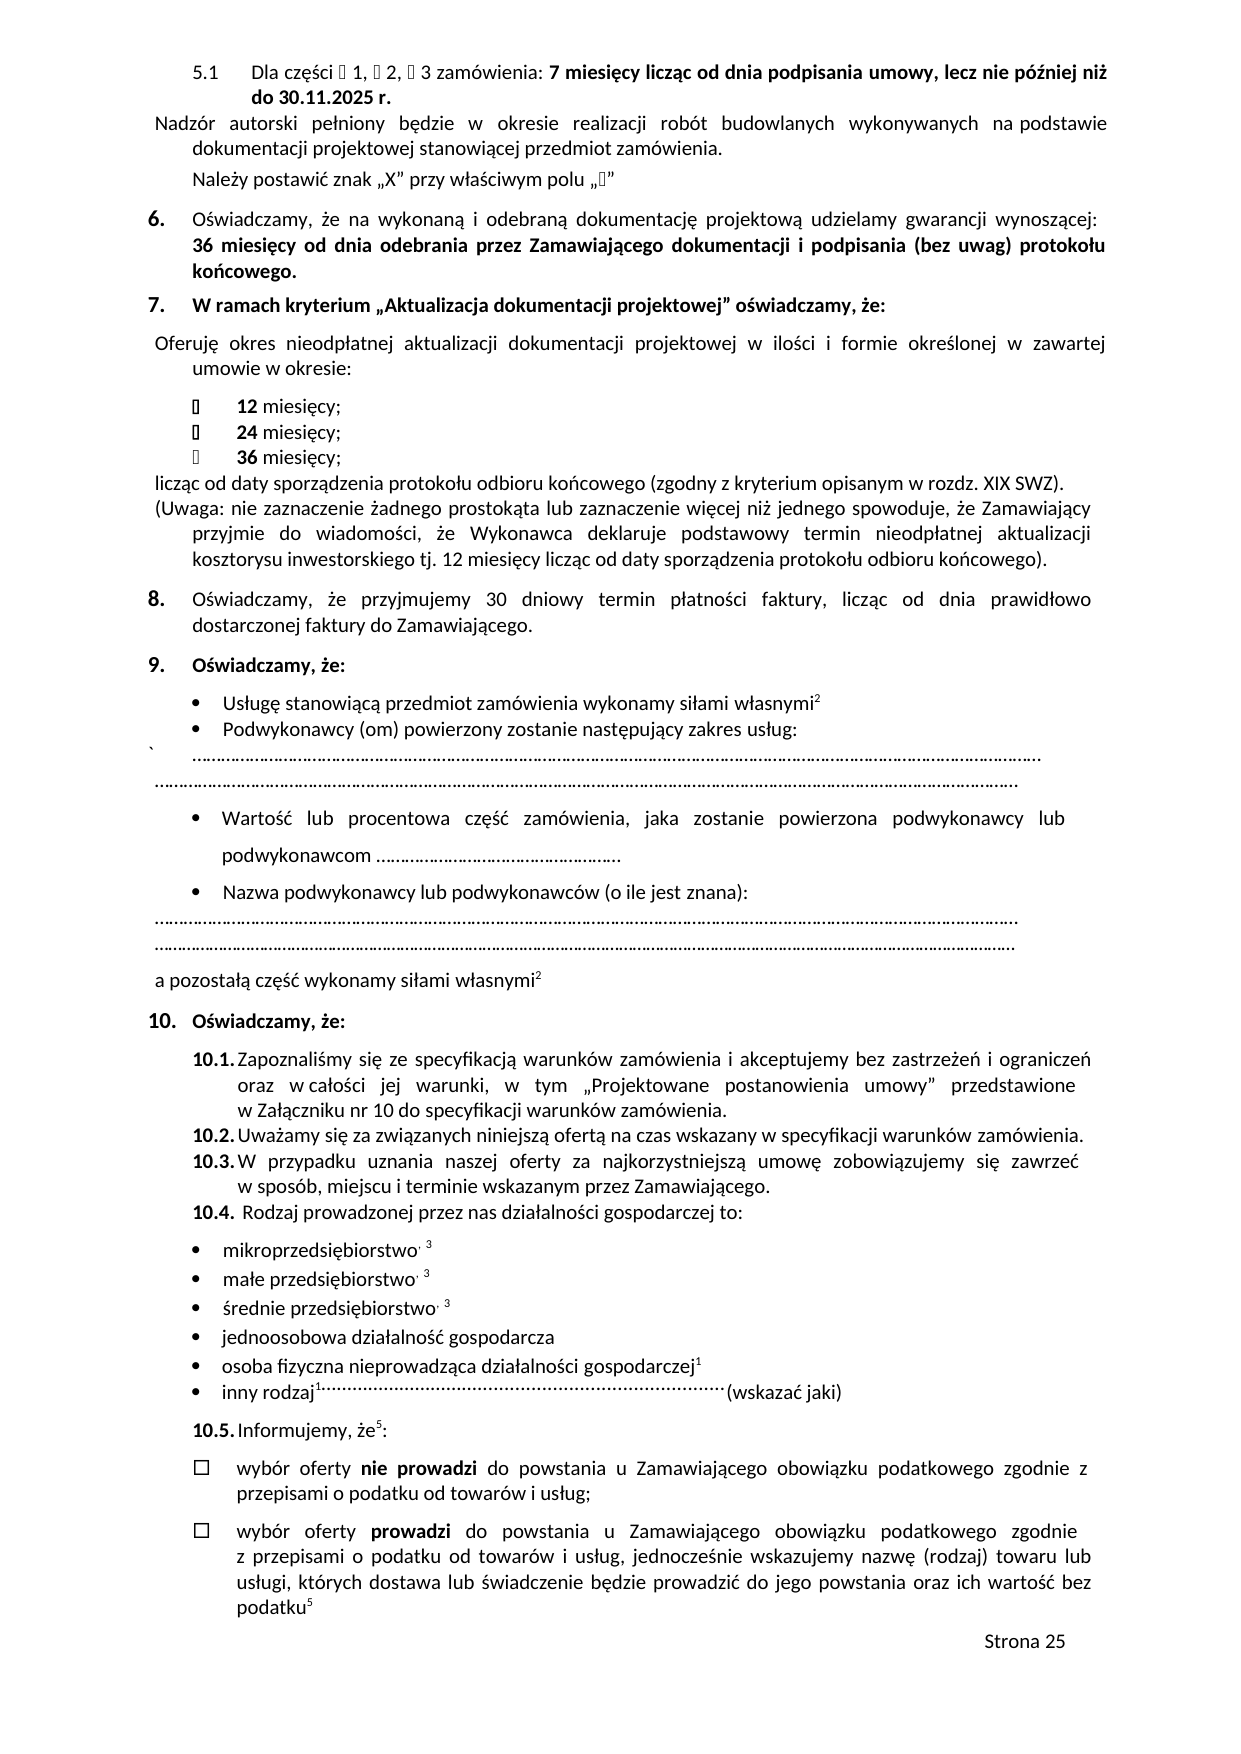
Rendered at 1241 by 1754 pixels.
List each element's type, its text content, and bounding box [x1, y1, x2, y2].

list Dla części 1, 2, 3 zamówienia: 7 miesięcy licząc od dnia podpisania umowy, lecz nie później niż do 30.11.2025 r. [192, 59, 1107, 110]
subtitle W ramach kryterium „Aktualizacja dokumentacji projektowej” oświadczamy, że: [148, 290, 1063, 318]
list Wartość lub procentowa część zamówienia, jaka zostanie powierzona podwykonawcy lub podwykonawcom …………………………………………… [192, 805, 1066, 867]
list małe przedsiębiorstwo, 3 [192, 1266, 1092, 1291]
text ……………………………………………………………………………………………………………………………………………………………… [154, 767, 1092, 792]
text Nadzór autorski pełniony będzie w okresie realizacji robót budowlanych wykonywanych na podstawie dokumentacji projektowej stanowiącej przedmiot zamówienia. [154, 110, 1107, 161]
list mikroprzedsiębiorstwo, 3 [192, 1237, 1092, 1262]
subtitle Oferuję okres nieodpłatnej aktualizacji dokumentacji projektowej w ilości i formie określonej w zawartej umowie w okresie: [154, 330, 1107, 381]
list jednoosobowa działalność gospodarcza [192, 1324, 1092, 1350]
list Podwykonawcy (om) powierzony zostanie następujący zakres usług: [192, 716, 1092, 741]
text ` …………………………………………………………………………………………………………………………………………………………… [148, 741, 1092, 767]
list 12 miesięcy; [192, 393, 1092, 419]
list Informujemy, że5: [192, 1417, 1092, 1442]
list średnie przedsiębiorstwo, 3 [192, 1295, 1092, 1321]
subtitle Uważamy się za związanych niniejszą ofertą na czas wskazany w specyfikacji warunków zamówienia. [192, 1123, 1092, 1148]
list Nazwa podwykonawcy lub podwykonawców (o ile jest znana): [192, 879, 1092, 904]
text ……………………………………………………………………………………………………………………………………………………………………… [154, 930, 1059, 955]
text licząc od daty sporządzenia protokołu odbioru końcowego (zgodny z kryterium opisanym w rozdz. XIX SWZ). [154, 470, 1092, 495]
list inny rodzaj1 (wskazać jaki) [192, 1379, 1092, 1404]
subtitle Oświadczamy, że: [148, 650, 1092, 678]
list 24 miesięcy; [192, 419, 1092, 444]
list Usługę stanowiącą przedmiot zamówienia wykonamy siłami własnymi2 [192, 690, 1092, 716]
subtitle Rodzaj prowadzonej przez nas działalności gospodarczej to: [192, 1199, 1092, 1224]
text (Uwaga: nie zaznaczenie żadnego prostokąta lub zaznaczenie więcej niż jednego spowoduje, że Zamawiający przyjmie do wiadomości, że Wykonawca deklaruje podstawowy termin nieodpłatnej aktualizacji kosztorysu inwestorskiego tj. 12 miesięcy licząc od daty sporządzenia protokołu odbioru końcowego). [154, 495, 1092, 571]
text a pozostałą część wykonamy siłami własnymi2 [154, 968, 1059, 993]
list wybór oferty prowadzi do powstania u Zamawiającego obowiązku podatkowego zgodnie z przepisami o podatku od towarów i usług, jednocześnie wskazujemy nazwę (rodzaj) towaru lub usługi, których dostawa lub świadczenie będzie prowadzić do jego powstania oraz ich wartość bez podatku5 [192, 1518, 1093, 1620]
list Należy postawić znak „X” przy właściwym polu „” [185, 167, 1092, 192]
list 36 miesięcy; [192, 444, 1092, 470]
subtitle Zapoznaliśmy się ze specyfikacją warunków zamówienia i akceptujemy bez zastrzeżeń i ograniczeń oraz w całości jej warunki, w tym „Projektowane postanowienia umowy” przedstawione w Załączniku nr 10 do specyfikacji warunków zamówienia. [192, 1046, 1092, 1123]
list wybór oferty nie prowadzi do powstania u Zamawiającego obowiązku podatkowego zgodnie z przepisami o podatku od towarów i usług; [192, 1455, 1093, 1506]
list osoba fizyczna nieprowadząca działalności gospodarczej1 [192, 1353, 1092, 1379]
subtitle W przypadku uznania naszej oferty za najkorzystniejszą umowę zobowiązujemy się zawrzeć w sposób, miejscu i terminie wskazanym przez Zamawiającego. [192, 1148, 1092, 1199]
subtitle Oświadczamy, że: [148, 1006, 1092, 1034]
list Oświadczamy, że przyjmujemy 30 dniowy termin płatności faktury, licząc od dnia prawidłowo dostarczonej faktury do Zamawiającego. [148, 584, 1093, 638]
text ……………………………………………………………………………………………………………………………………………………………… [154, 904, 1092, 930]
list Oświadczamy, że na wykonaną i odebraną dokumentację projektową udzielamy gwarancji wynoszącej: 36 miesięcy od dnia odebrania przez Zamawiającego dokumentacji i podpisania (bez uwag) protokołu końcowego. [148, 204, 1107, 283]
